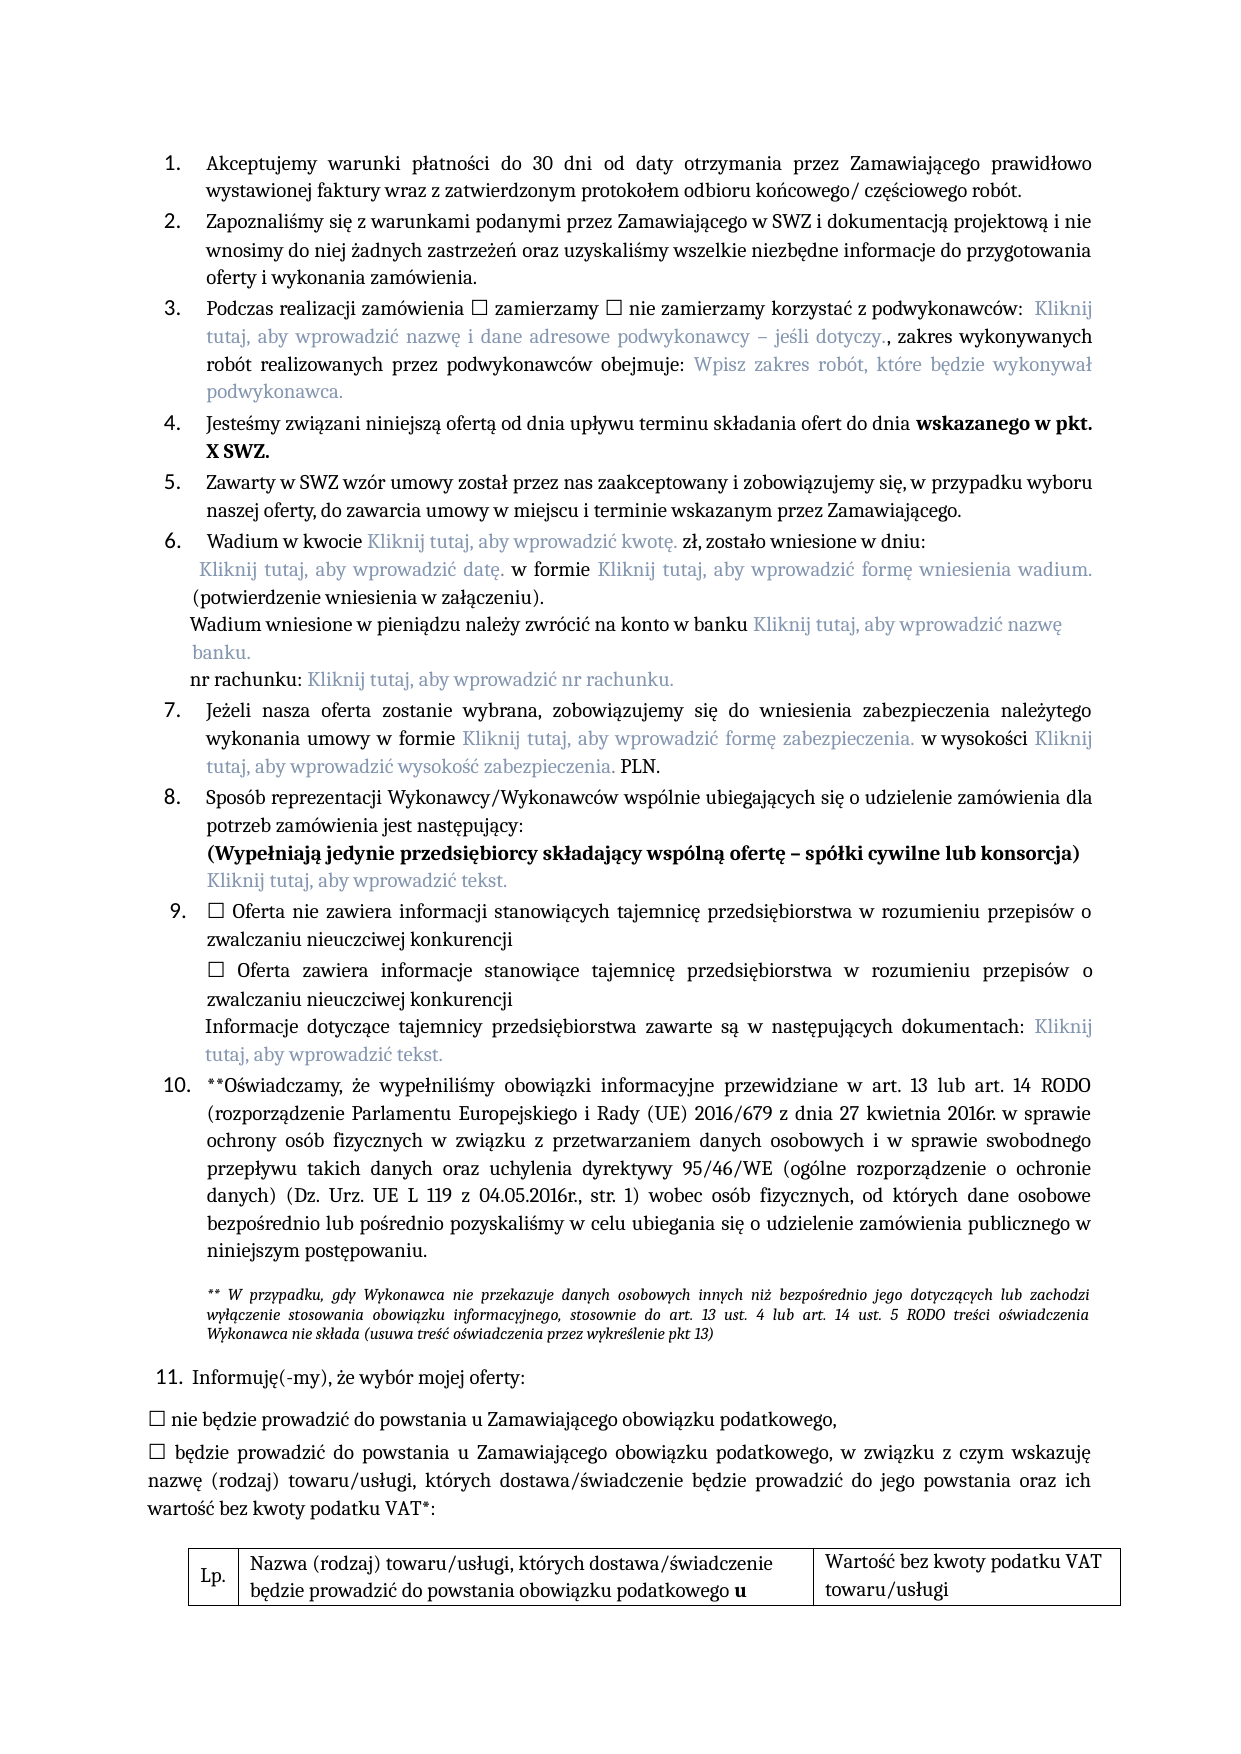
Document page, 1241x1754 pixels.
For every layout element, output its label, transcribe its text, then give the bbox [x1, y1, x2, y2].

list Akceptujemy warunki płatności do 30 dni od daty otrzymania przez Zamawiającego prawidłowo wystawionej faktury wraz z zatwierdzonym protokołem odbioru końcowego/ częściowego robót. [164, 148, 1093, 203]
list Oferta nie zawiera informacji stanowiących tajemnicę przedsiębiorstwa w rozumieniu przepisów o zwalczaniu nieuczciwej konkurencji [169, 896, 1093, 952]
text Informacje dotyczące tajemnicy przedsiębiorstwa zawarte są w następujących dokumentach: [205, 1015, 1093, 1067]
text (Wypełniają jedynie przedsiębiorcy składający wspólną ofertę – spółki cywilne lub konsorcja) [206, 841, 1093, 865]
list Jesteśmy związani niniejszą ofertą od dnia upływu terminu składania ofert do dnia wskazanego w pkt. X SWZ. [164, 408, 1093, 463]
text Wadium wniesione w pieniądzu należy zwrócić na konto w banku [189, 613, 1093, 664]
list Zawarty w SWZ wzór umowy został przez nas zaakceptowany i zobowiązujemy się, w przypadku wyboru naszej oferty, do zawarcia umowy w miejscu i terminie wskazanym przez Zamawiającego. [164, 467, 1093, 522]
list Informuję(-my), że wybór mojej oferty: [155, 1362, 1093, 1391]
list Zapoznaliśmy się z warunkami podanymi przez Zamawiającego w SWZ i dokumentacją projektową i nie wnosimy do niej żadnych zastrzeżeń oraz uzyskaliśmy wszelkie niezbędne informacje do przygotowania oferty i wykonania zamówienia. [164, 207, 1093, 290]
list Oferta zawiera informacje stanowiące tajemnicę przedsiębiorstwa w rozumieniu przepisów o zwalczaniu nieuczciwej konkurencji [207, 956, 1093, 1012]
text nie będzie prowadzić do powstania u Zamawiającego obowiązku podatkowego, [148, 1404, 1093, 1433]
list Podczas realizacji zamówienia zamierzamy nie zamierzamy korzystać z podwykonawców: , zakres wykonywanych robót realizowanych przez podwykonawców obejmuje: Wpisz zakres robót, które będzie wykonywał podwykonawca. [164, 293, 1093, 404]
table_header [814, 1549, 1120, 1605]
list Jeżeli nasza oferta zostanie wybrana, zobowiązujemy się do wniesienia zabezpieczenia należytego wykonania umowy w formie w wysokości PLN. [164, 696, 1093, 778]
list Wadium w kwocie zł, zostało wniesione w dniu: [164, 526, 1093, 554]
text ** W przypadku, gdy Wykonawca nie przekazuje danych osobowych innych niż bezpośrednio jego dotyczących lub zachodzi wyłączenie stosowania obowiązku informacyjnego, stosownie do art. 13 ust. 4 lub art. 14 ust. 5 RODO treści oświadczenia Wykonawca nie składa (usuwa treść oświadczenia przez wykreślenie pkt 13) [207, 1286, 1093, 1343]
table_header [239, 1549, 813, 1605]
text nr rachunku: [189, 668, 1093, 692]
text będzie prowadzić do powstania u Zamawiającego obowiązku podatkowego, w związku z czym wskazuję nazwę (rodzaj) towaru/usługi, których dostawa/świadczenie będzie prowadzić do jego powstania oraz ich wartość bez kwoty podatku VAT*: [148, 1437, 1093, 1521]
text w formie (potwierdzenie wniesienia w załączeniu). [192, 558, 1093, 609]
list Sposób reprezentacji Wykonawcy/Wykonawców wspólnie ubiegających się o udzielenie zamówienia dla potrzeb zamówienia jest następujący: [164, 782, 1093, 838]
table_header Lp. [189, 1549, 238, 1605]
list **Oświadczamy, że wypełniliśmy obowiązki informacyjne przewidziane w art. 13 lub art. 14 RODO (rozporządzenie Parlamentu Europejskiego i Rady (UE) 2016/679 z dnia 27 kwietnia 2016r. w sprawie ochrony osób fizycznych w związku z przetwarzaniem danych osobowych i w sprawie swobodnego przepływu takich danych oraz uchylenia dyrektywy 95/46/WE (ogólne rozporządzenie o ochronie danych) (Dz. Urz. UE L 119 z 04.05.2016r., str. 1) wobec osób fizycznych, od których dane osobowe bezpośrednio lub pośrednio pozyskaliśmy w celu ubiegania się o udzielenie zamówienia publicznego w niniejszym postępowaniu. [162, 1070, 1093, 1263]
